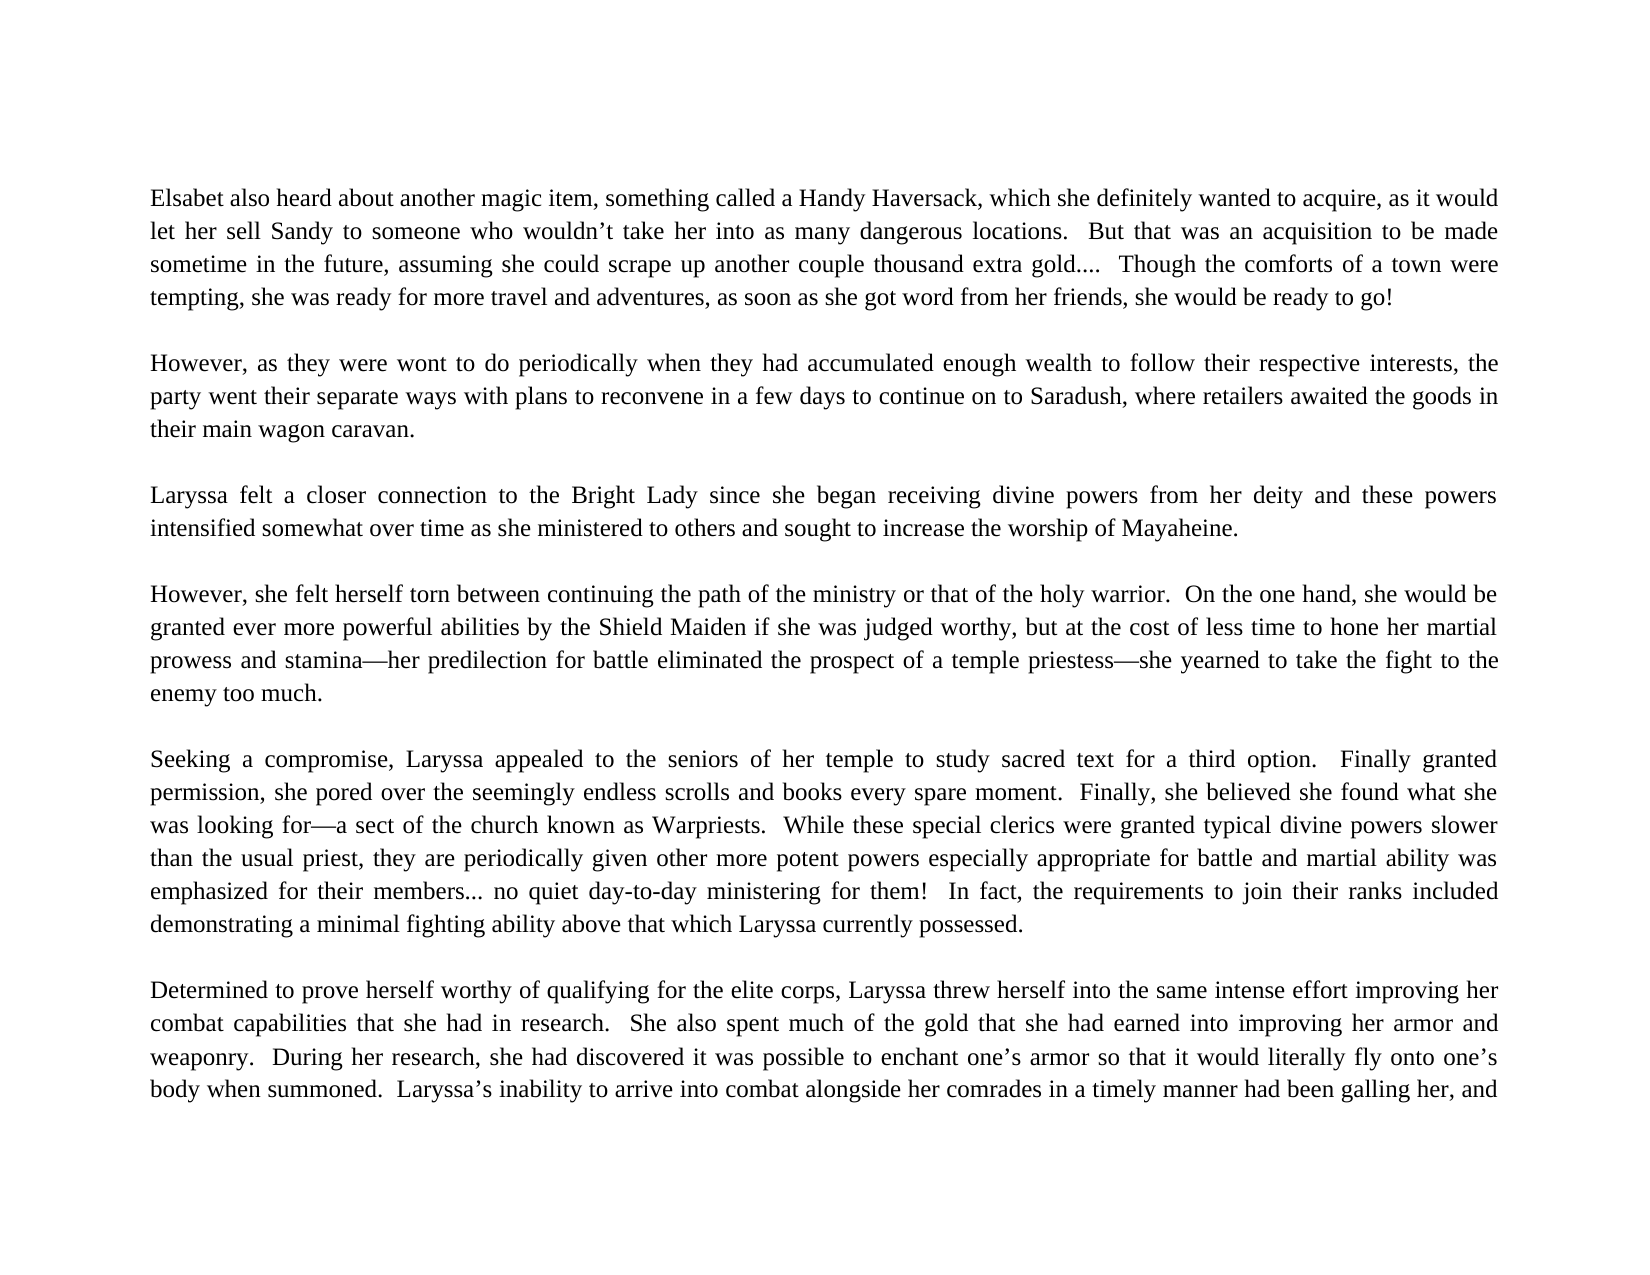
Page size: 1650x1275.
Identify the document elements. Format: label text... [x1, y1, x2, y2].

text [150, 976, 1500, 1103]
text However, she felt herself torn between continuing the path of the ministry or that of the holy warrior. On the one hand, she would be granted ever more powerful abilities by the Shield Maiden if she was judged worthy, but at the cost of less time to hone her martial prowess and stamina—her predilection for battle eliminated the prospect of a temple priestess—she yearned to take the fight to the enemy too much. [150, 579, 1500, 707]
text However, as they were wont to do periodically when they had accumulated enough wealth to follow their respective interests, the party went their separate ways with plans to reconvene in a few days to continue on to Saradush, where retailers awaited the goods in their main wagon caravan. [150, 348, 1500, 443]
text Seeking a compromise, Laryssa appealed to the seniors of her temple to study sacred text for a third option. Finally granted permission, she pored over the seemingly endless scrolls and books every spare moment. Finally, she believed she found what she was looking for—a sect of the church known as Warpriests. While these special clerics were granted typical divine powers slower than the usual priest, they are periodically given other more potent powers especially appropriate for battle and martial ability was emphasized for their members... no quiet day-to-day ministering for them! In fact, the requirements to join their ranks included demonstrating a minimal fighting ability above that which Laryssa currently possessed. [150, 744, 1500, 938]
text Laryssa felt a closer connection to the Bright Lady since she began receiving divine powers from her deity and these powers intensified somewhat over time as she ministered to others and sought to increase the worship of Mayaheine. [150, 480, 1500, 542]
text Elsabet also heard about another magic item, something called a Handy Haversack, which she definitely wanted to acquire, as it would let her sell Sandy to someone who wouldn’t take her into as many dangerous locations. But that was an acquisition to be made sometime in the future, assuming she could scrape up another couple thousand extra gold.... Though the comforts of a town were tempting, she was ready for more travel and adventures, as soon as she got word from her friends, she would be ready to go! [150, 183, 1500, 311]
